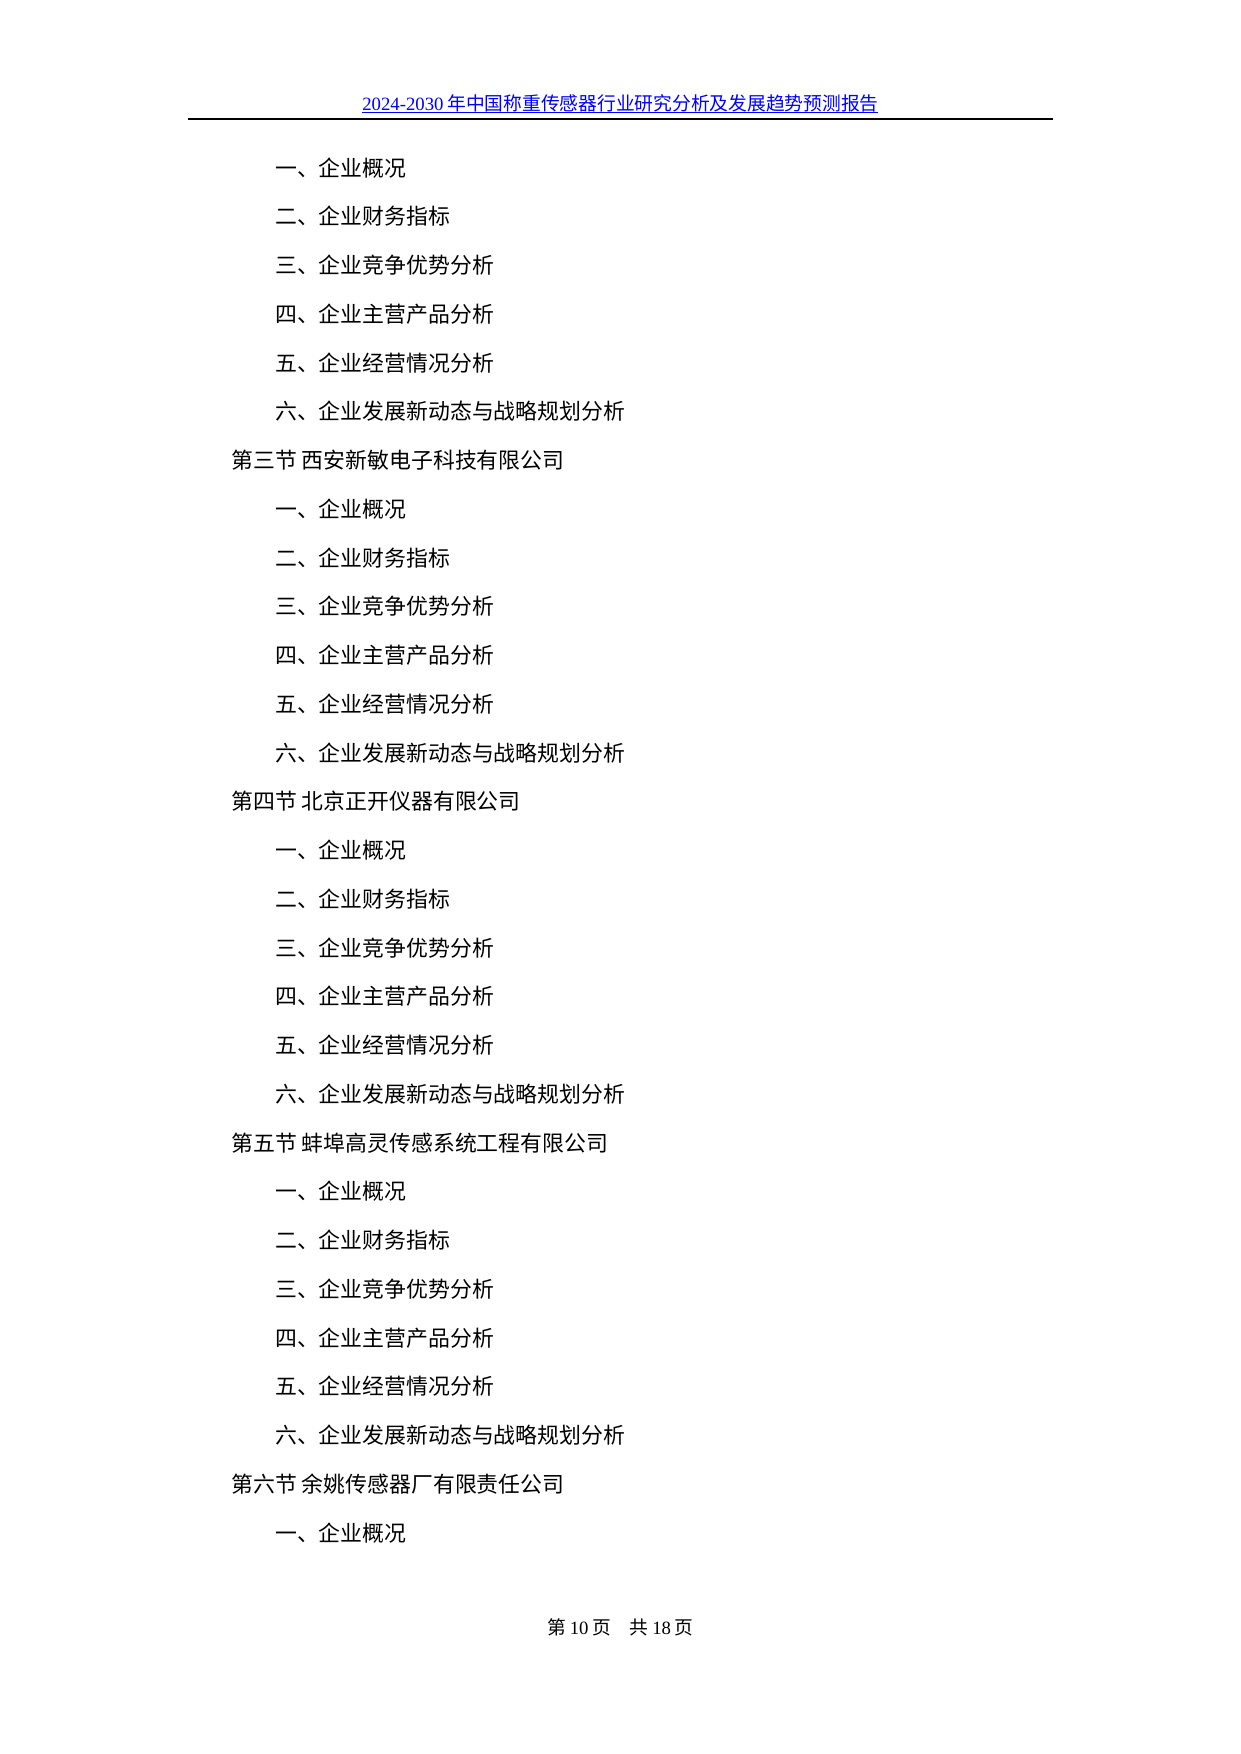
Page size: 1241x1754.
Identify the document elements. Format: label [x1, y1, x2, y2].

text [187, 150, 1053, 1548]
